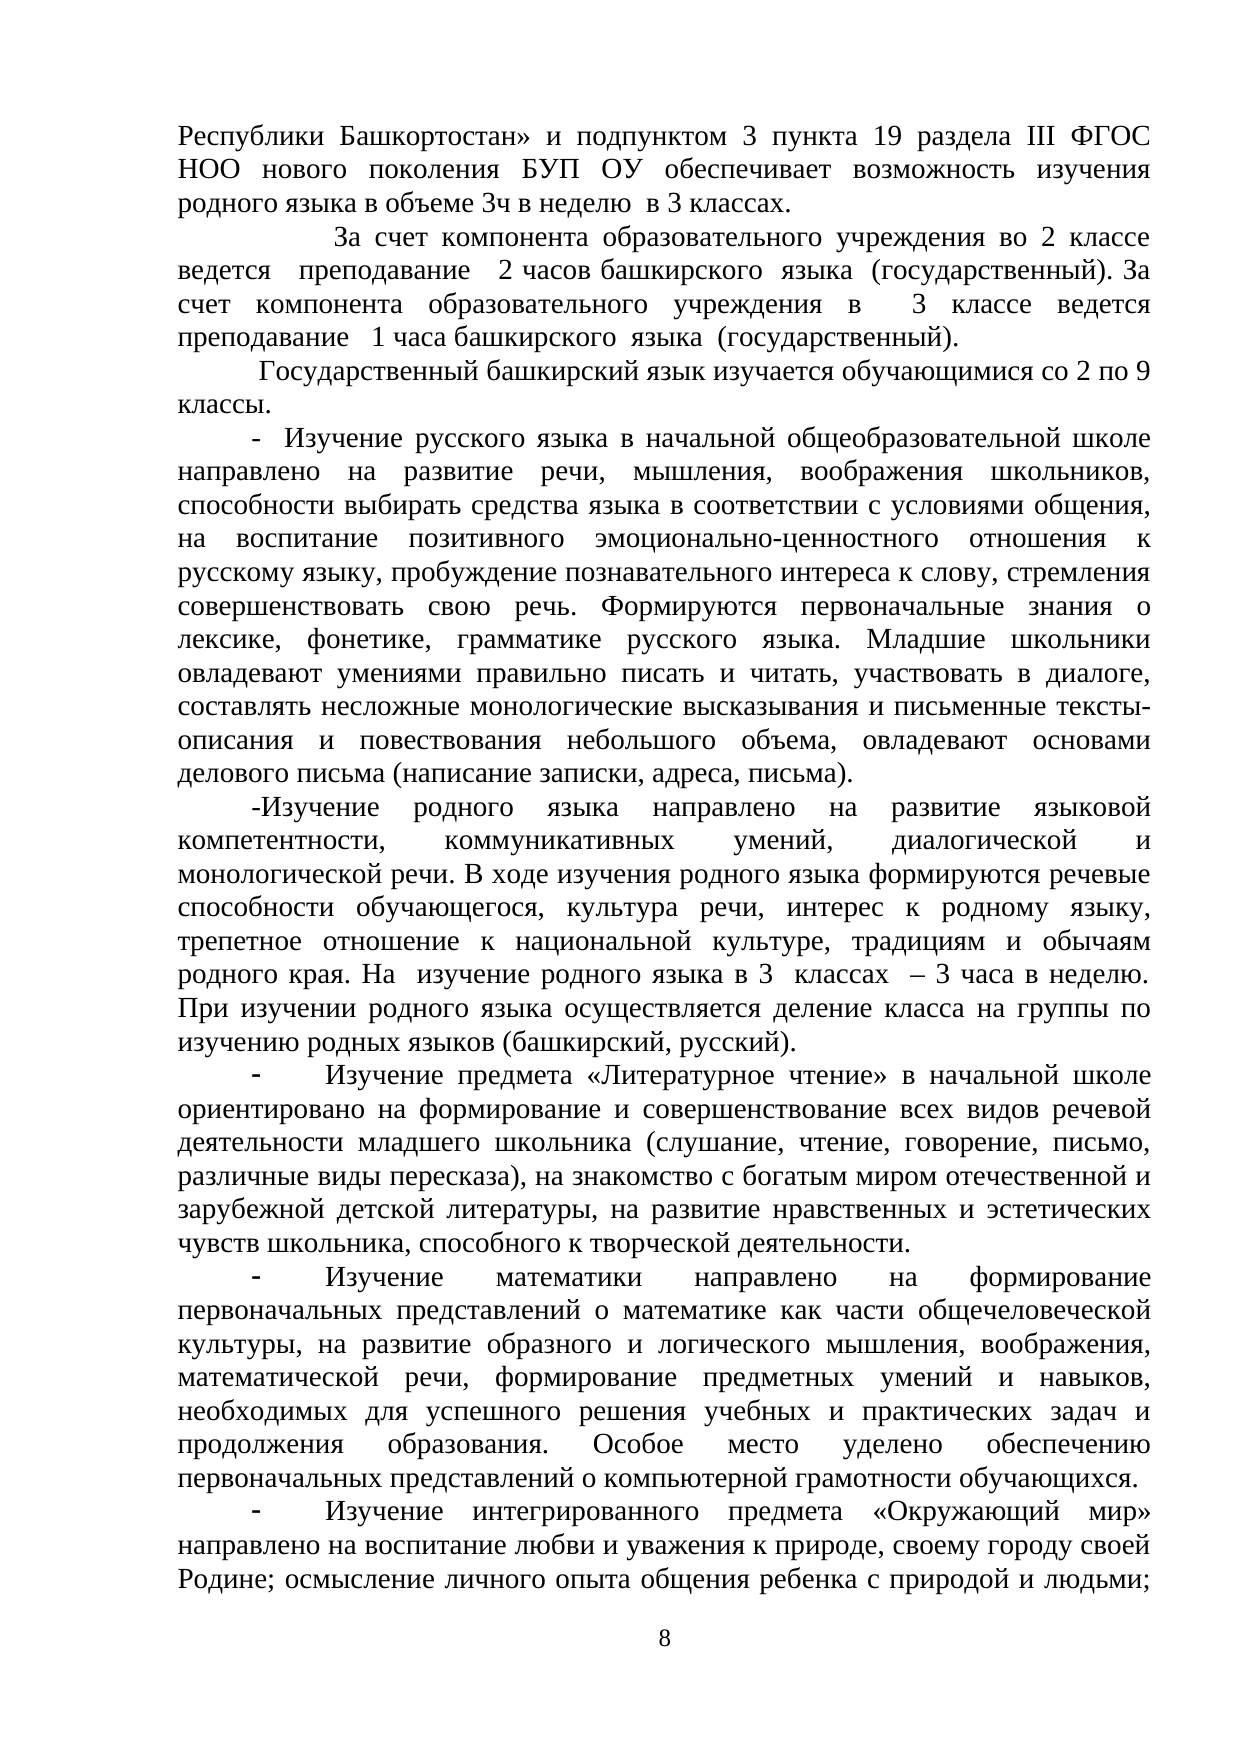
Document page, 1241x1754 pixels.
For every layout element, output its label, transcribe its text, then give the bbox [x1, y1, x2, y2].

text За счет компонента образовательного учреждения во 2 классе ведется преподавание 2 часов башкирского языка (государственный). За счет компонента образовательного учреждения в 3 классе ведется преподавание 1 часа башкирского языка (государственный). [177, 219, 1152, 353]
text - Изучение русского языка в начальной общеобразовательной школе направлено на развитие речи, мышления, воображения школьников, способности выбирать средства языка в соответствии с условиями общения, на воспитание позитивного эмоционально-ценностного отношения к русскому языку, пробуждение познавательного интереса к слову, стремления совершенствовать свою речь. Формируются первоначальные знания о лексике, фонетике, грамматике русского языка. Младшие школьники овладевают умениями правильно писать и читать, участвовать в диалоге, составлять несложные монологические высказывания и письменные тексты-описания и повествования небольшого объема, овладевают основами делового письма (написание записки, адреса, письма). [177, 420, 1152, 789]
list Изучение математики направлено на формирование первоначальных представлений о математике как части общечеловеческой культуры, на развитие образного и логического мышления, воображения, математической речи, формирование предметных умений и навыков, необходимых для успешного решения учебных и практических задач и продолжения образования. Особое место уделено обеспечению первоначальных представлений о компьютерной грамотности обучающихся. [177, 1259, 1152, 1493]
text Государственный башкирский язык изучается обучающимися со 2 по 9 классы. [177, 353, 1152, 420]
text -Изучение родного языка направлено на развитие языковой компетентности, коммуникативных умений, диалогической и монологической речи. В ходе изучения родного языка формируются речевые способности обучающегося, культура речи, интерес к родному языку, трепетное отношение к национальной культуре, традициям и обычаям родного края. На изучение родного языка в 3 классах – 3 часа в неделю. При изучении родного языка осуществляется деление класса на группы по изучению родных языков (башкирский, русский). [177, 789, 1152, 1057]
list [177, 1493, 1152, 1594]
list Изучение предмета «Литературное чтение» в начальной школе ориентировано на формирование и совершенствование всех видов речевой деятельности младшего школьника (слушание, чтение, говорение, письмо, различные виды пересказа), на знакомство с богатым миром отечественной и зарубежной детской литературы, на развитие нравственных и эстетических чувств школьника, способного к творческой деятельности. [177, 1057, 1152, 1259]
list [177, 118, 1152, 219]
